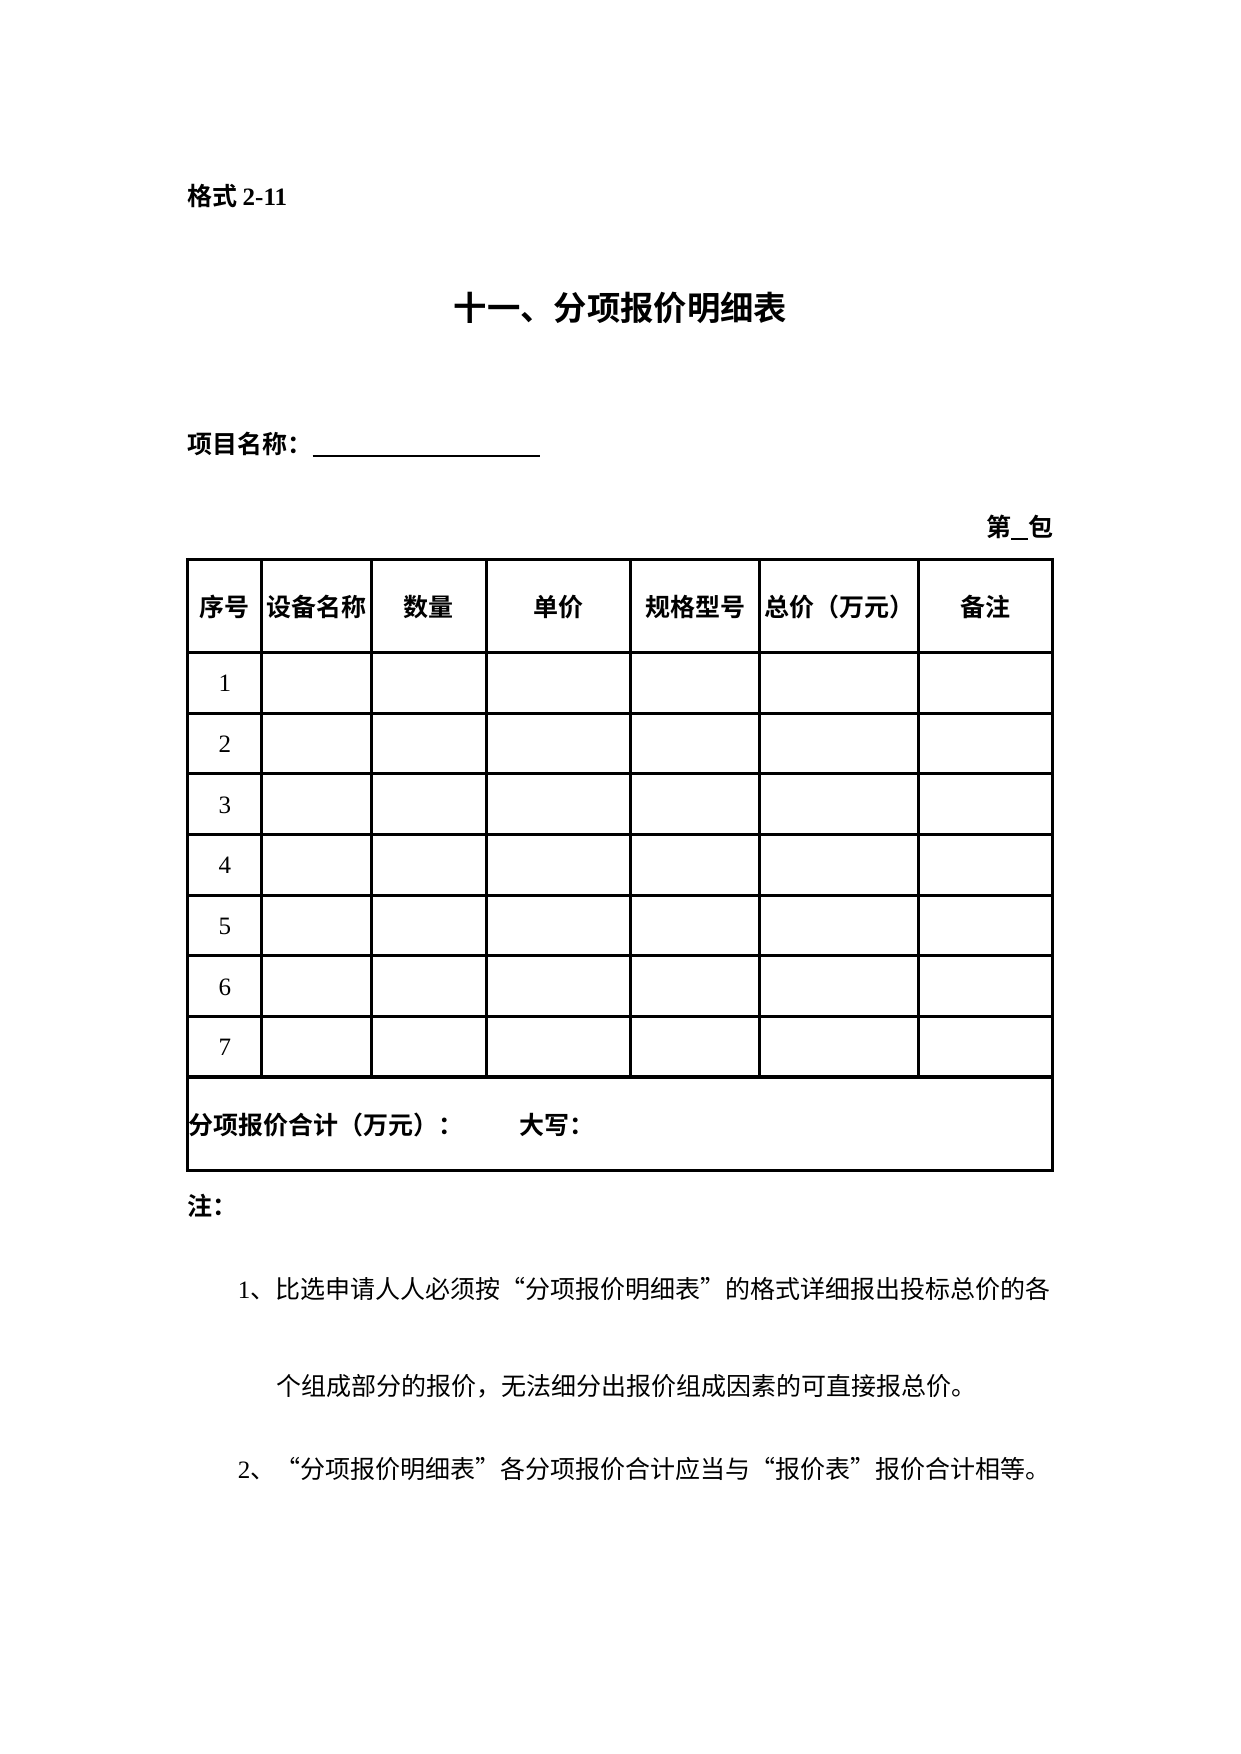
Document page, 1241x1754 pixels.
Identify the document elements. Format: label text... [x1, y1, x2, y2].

table_cell [761, 897, 917, 954]
text 第 包 [187, 493, 1053, 558]
table_header 总价（万元） [761, 561, 917, 651]
table_cell [920, 1018, 1051, 1075]
table_cell [488, 1018, 629, 1075]
table_cell [632, 715, 758, 772]
table_cell 分项报价合计（万元）： 大写： [189, 1079, 1051, 1168]
text 十一、分项报价明细表 [187, 274, 1053, 339]
table_header 数量 [373, 561, 485, 651]
table_cell [373, 957, 485, 1015]
table_cell [632, 957, 758, 1015]
text 2、“分项报价明细表”各分项报价合计应当与“报价表”报价合计相等。 [238, 1435, 1053, 1500]
table_cell [920, 957, 1051, 1015]
table_cell [488, 897, 629, 954]
table_cell [761, 775, 917, 833]
table_cell [263, 775, 370, 833]
table_cell [632, 654, 758, 712]
table_cell [263, 957, 370, 1015]
table_cell [632, 1018, 758, 1075]
table_cell 3 [189, 775, 260, 833]
table_cell 2 [189, 715, 260, 772]
table_cell [373, 775, 485, 833]
table_header 单价 [488, 561, 629, 651]
table_header 备注 [920, 561, 1051, 651]
table_cell [761, 957, 917, 1015]
text 注： [187, 1172, 1053, 1237]
table_cell [263, 715, 370, 772]
table_cell [373, 715, 485, 772]
table_cell [488, 715, 629, 772]
table_cell [761, 715, 917, 772]
table_cell 6 [189, 957, 260, 1015]
table_header 规格型号 [632, 561, 758, 651]
table_cell 7 [189, 1018, 260, 1075]
table_cell [632, 897, 758, 954]
table_cell [263, 1018, 370, 1075]
text 项目名称： [187, 410, 1053, 475]
table_cell 1 [189, 654, 260, 712]
table_cell [761, 836, 917, 893]
table_cell 4 [189, 836, 260, 893]
table_cell [920, 715, 1051, 772]
text 1、比选申请人人必须按“分项报价明细表”的格式详细报出投标总价的各个组成部分的报价，无法细分出报价组成因素的可直接报总价。 [238, 1255, 1053, 1417]
table_cell [373, 1018, 485, 1075]
table_cell [263, 836, 370, 893]
table_cell [920, 897, 1051, 954]
table_cell [263, 654, 370, 712]
table_cell [263, 897, 370, 954]
table_header 序号 [189, 561, 260, 651]
table_cell [373, 836, 485, 893]
table_cell [920, 775, 1051, 833]
table_header 设备名称 [263, 561, 370, 651]
table_cell [488, 654, 629, 712]
text 格式2-11 [187, 162, 1053, 227]
table_cell [920, 654, 1051, 712]
table_cell 5 [189, 897, 260, 954]
table_cell [373, 654, 485, 712]
table_cell [488, 836, 629, 893]
table_cell [488, 957, 629, 1015]
table_cell [761, 1018, 917, 1075]
table_cell [632, 836, 758, 893]
table_cell [632, 775, 758, 833]
table_cell [920, 836, 1051, 893]
table_cell [373, 897, 485, 954]
table_cell [488, 775, 629, 833]
table_cell [761, 654, 917, 712]
